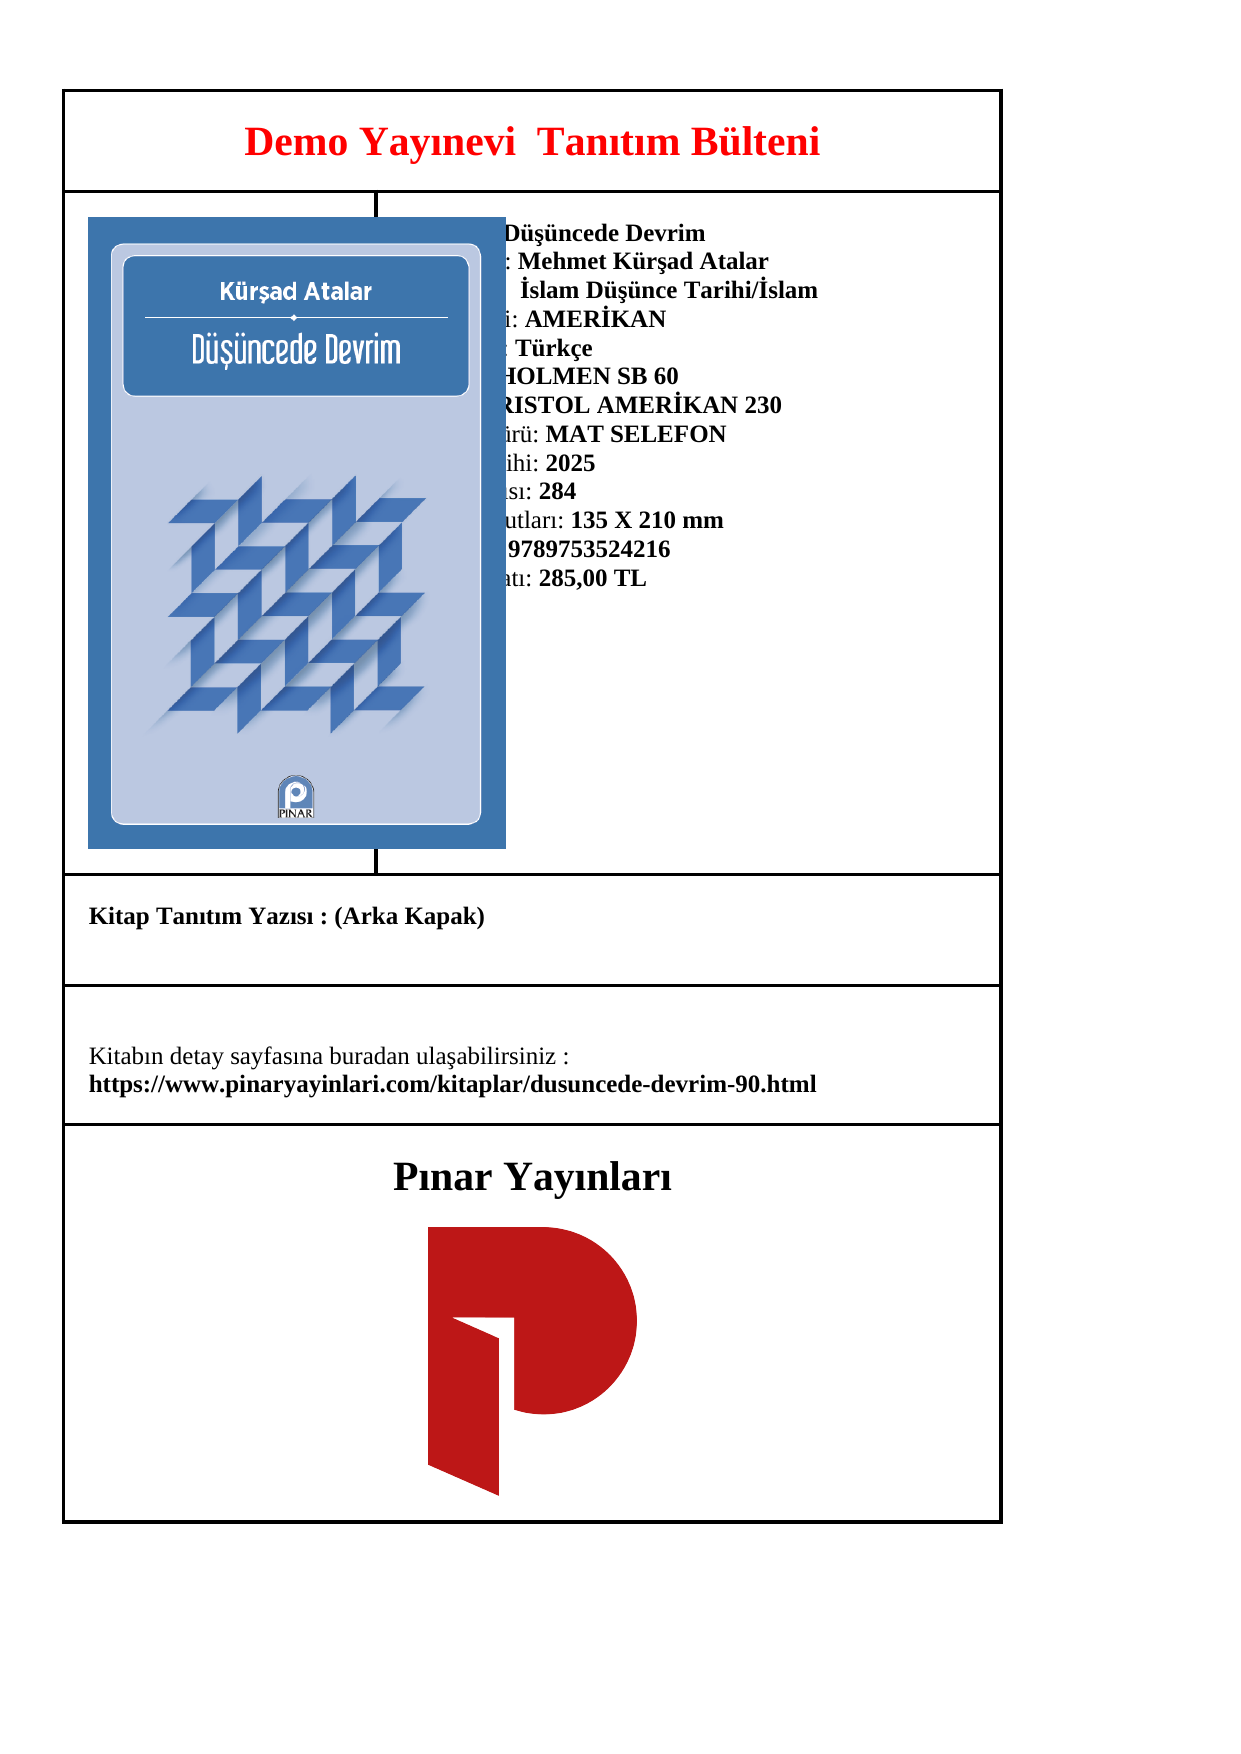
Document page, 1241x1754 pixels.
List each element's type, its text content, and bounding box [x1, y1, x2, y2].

table_cell [65, 193, 374, 873]
table_cell Kitap Tanıtım Yazısı : (Arka Kapak) [65, 876, 999, 984]
picture [88, 217, 506, 849]
table_cell Kitabın detay sayfasına buradan ulaşabilirsiniz : https://www.pinaryayinlari.com/kitaplar/dusuncede-devrim-90.html [65, 987, 999, 1123]
table_header Demo Yayınevi Tanıtım Bülteni [65, 92, 999, 189]
picture [428, 1227, 637, 1496]
table_cell Eser Adı: Düşüncede Devrim Yazar Adı: Mehmet Kürşad Atalar Tür Serisi: İslam Düşünce Tarihi/İslam Cilt Bilgisi: AMERİKAN Kitap Dili: Türkçe İç Sayfa: HOLMEN SB 60 Kapak: BRISTOL AMERİKAN 230 Selefon Türü: MAT SELEFON Basım Tarihi: 2025 Sayfa Sayısı: 284 Kitap Boyutları: 135 X 210 mm ISBN No: 9789753524216 Etiket Fiyatı: 285,00 TL [378, 193, 999, 873]
table_cell Pınar Yayınları [65, 1126, 999, 1520]
